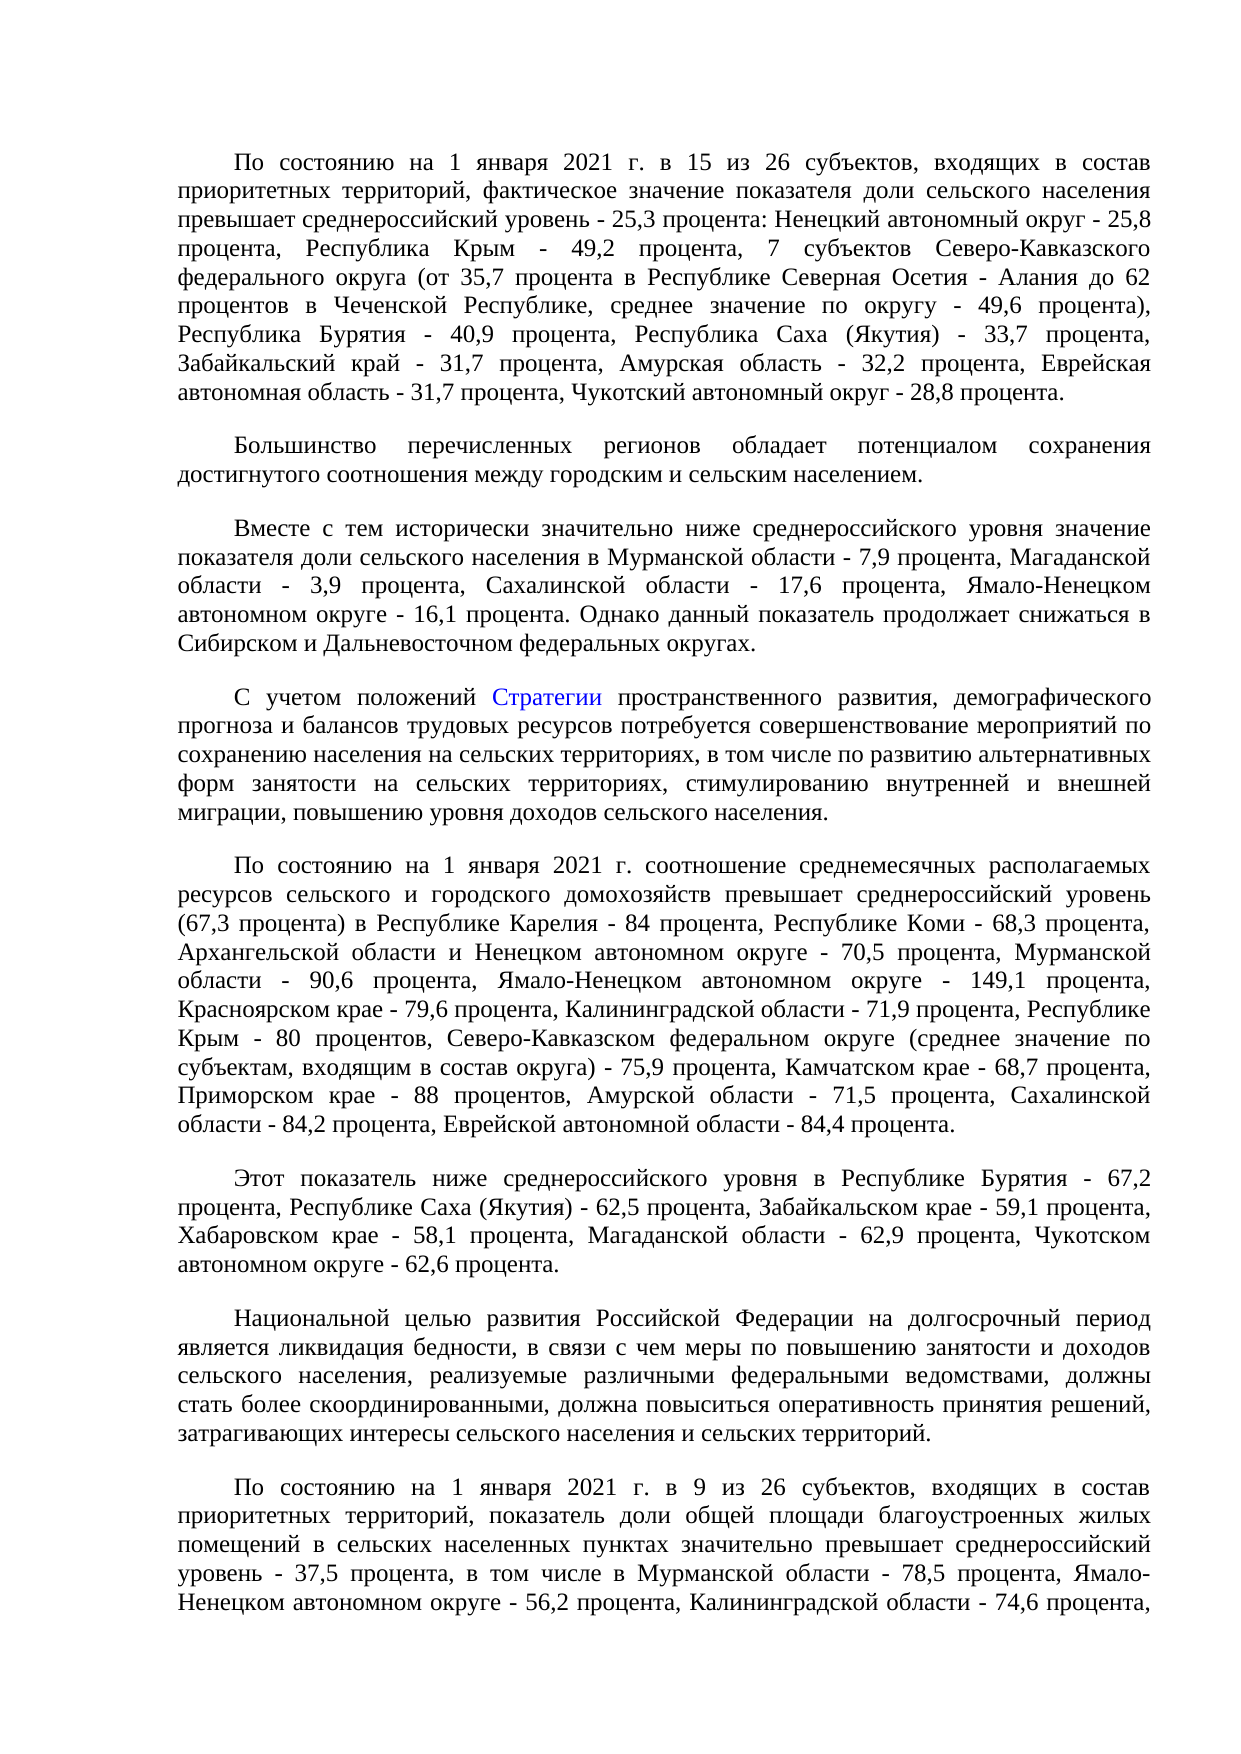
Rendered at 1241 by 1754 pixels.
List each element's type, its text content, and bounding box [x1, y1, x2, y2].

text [177, 1472, 1152, 1616]
text Большинство перечисленных регионов обладает потенциалом сохранения достигнутого соотношения между городским и сельским населением. [177, 431, 1152, 488]
text По состоянию на 1 января 2021 г. в 15 из 26 субъектов, входящих в состав приоритетных территорий, фактическое значение показателя доли сельского населения превышает среднероссийский уровень - 25,3 процента: Ненецкий автономный округ - 25,8 процента, Республика Крым - 49,2 процента, 7 субъектов Северо-Кавказского федерального округа (от 35,7 процента в Республике Северная Осетия - Алания до 62 процентов в Чеченской Республике, среднее значение по округу - 49,6 процента), Республика Бурятия - 40,9 процента, Республика Саха (Якутия) - 33,7 процента, Забайкальский край - 31,7 процента, Амурская область - 32,2 процента, Еврейская автономная область - 31,7 процента, Чукотский автономный округ - 28,8 процента. [177, 147, 1152, 406]
text Национальной целью развития Российской Федерации на долгосрочный период является ликвидация бедности, в связи с чем меры по повышению занятости и доходов сельского населения, реализуемые различными федеральными ведомствами, должны стать более скоординированными, должна повыситься оперативность принятия решений, затрагивающих интересы сельского населения и сельских территорий. [177, 1303, 1152, 1447]
text Вместе с тем исторически значительно ниже среднероссийского уровня значение показателя доли сельского населения в Мурманской области - 7,9 процента, Магаданской области - 3,9 процента, Сахалинской области - 17,6 процента, Ямало-Ненецком автономном округе - 16,1 процента. Однако данный показатель продолжает снижаться в Сибирском и Дальневосточном федеральных округах. [177, 513, 1152, 657]
text С учетом положений Стратегии пространственного развития, демографического прогноза и балансов трудовых ресурсов потребуется совершенствование мероприятий по сохранению населения на сельских территориях, в том числе по развитию альтернативных форм занятости на сельских территориях, стимулированию внутренней и внешней миграции, повышению уровня доходов сельского населения. [177, 682, 1152, 826]
text По состоянию на 1 января 2021 г. соотношение среднемесячных располагаемых ресурсов сельского и городского домохозяйств превышает среднероссийский уровень (67,3 процента) в Республике Карелия - 84 процента, Республике Коми - 68,3 процента, Архангельской области и Ненецком автономном округе - 70,5 процента, Мурманской области - 90,6 процента, Ямало-Ненецком автономном округе - 149,1 процента, Красноярском крае - 79,6 процента, Калининградской области - 71,9 процента, Республике Крым - 80 процентов, Северо-Кавказском федеральном округе (среднее значение по субъектам, входящим в состав округа) - 75,9 процента, Камчатском крае - 68,7 процента, Приморском крае - 88 процентов, Амурской области - 71,5 процента, Сахалинской области - 84,2 процента, Еврейской автономной области - 84,4 процента. [177, 851, 1152, 1138]
text Этот показатель ниже среднероссийского уровня в Республике Бурятия - 67,2 процента, Республике Саха (Якутия) - 62,5 процента, Забайкальском крае - 59,1 процента, Хабаровском крае - 58,1 процента, Магаданской области - 62,9 процента, Чукотском автономном округе - 62,6 процента. [177, 1163, 1152, 1278]
